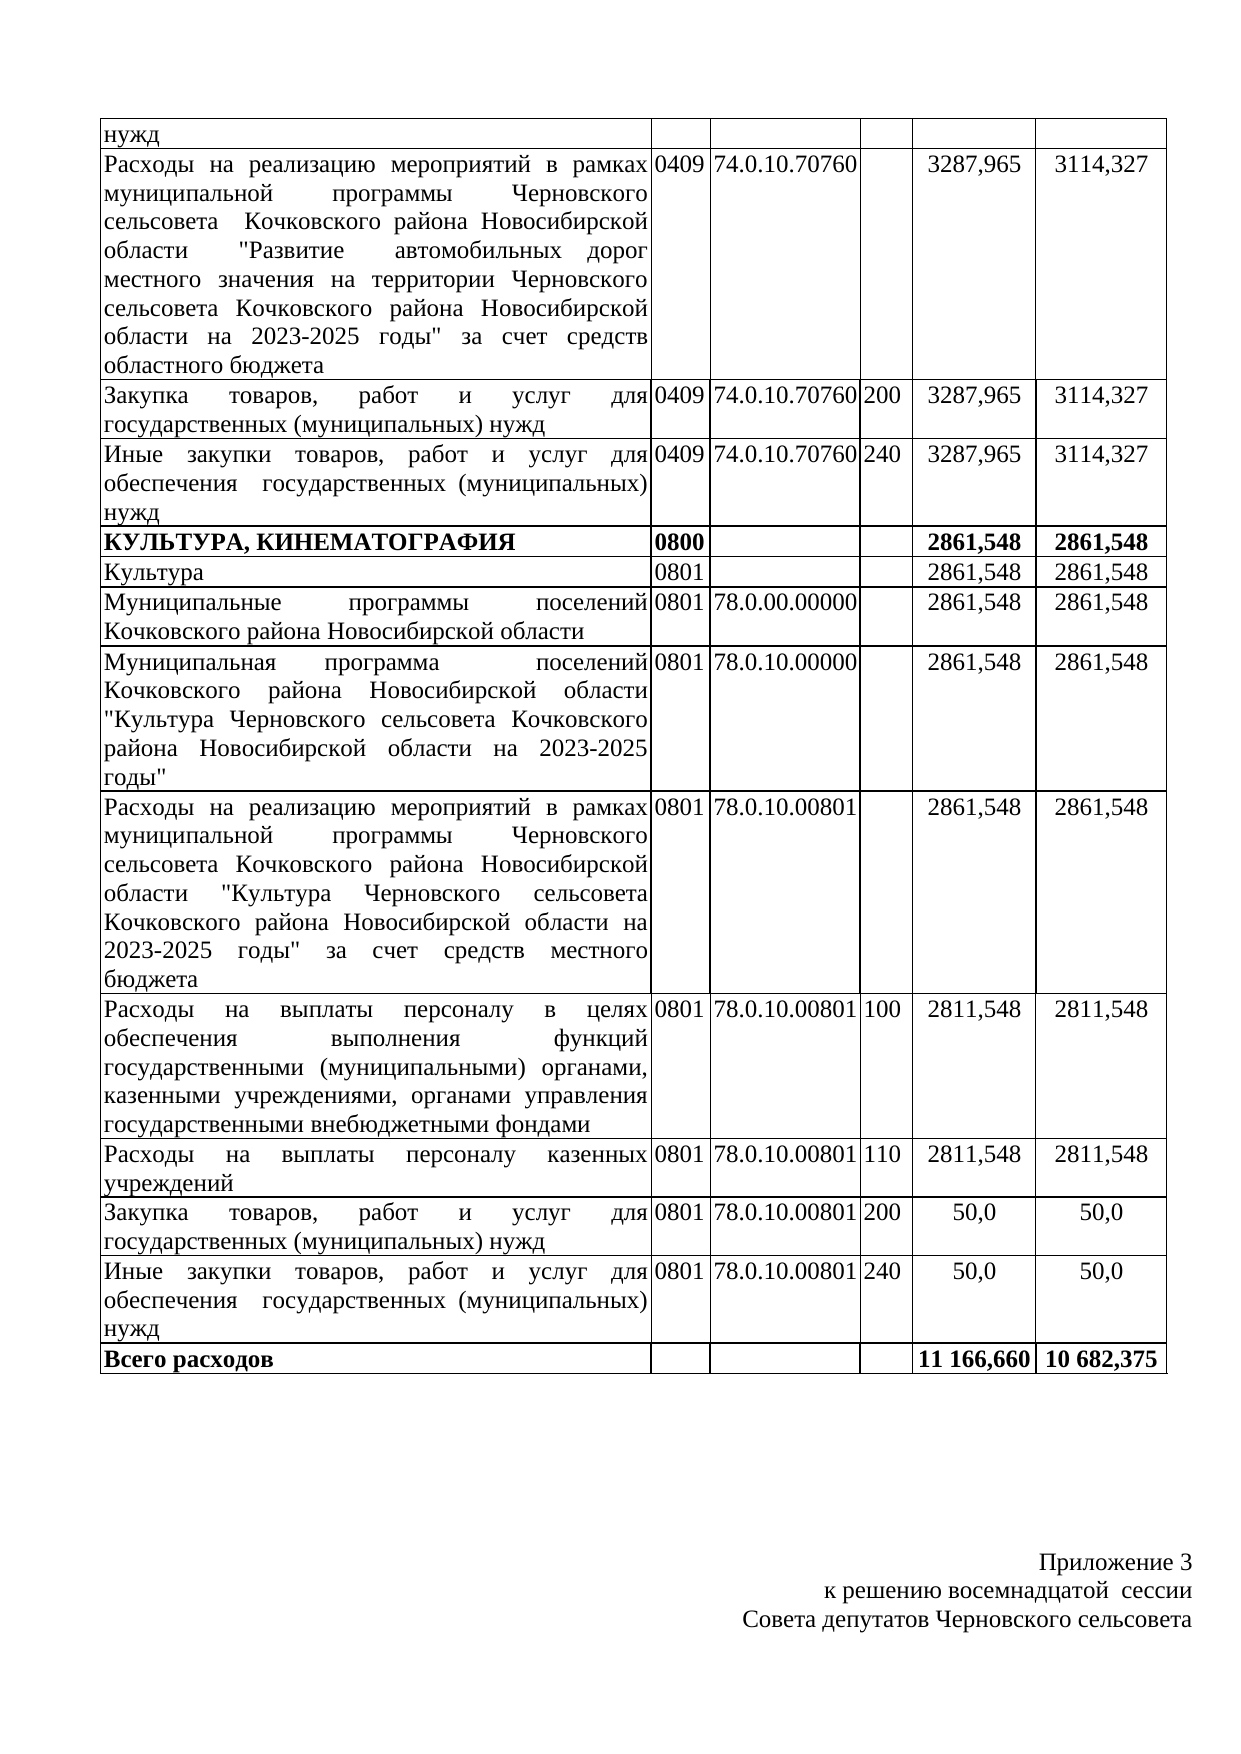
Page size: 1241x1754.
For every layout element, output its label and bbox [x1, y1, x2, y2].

table_cell [89, 118, 1204, 1633]
